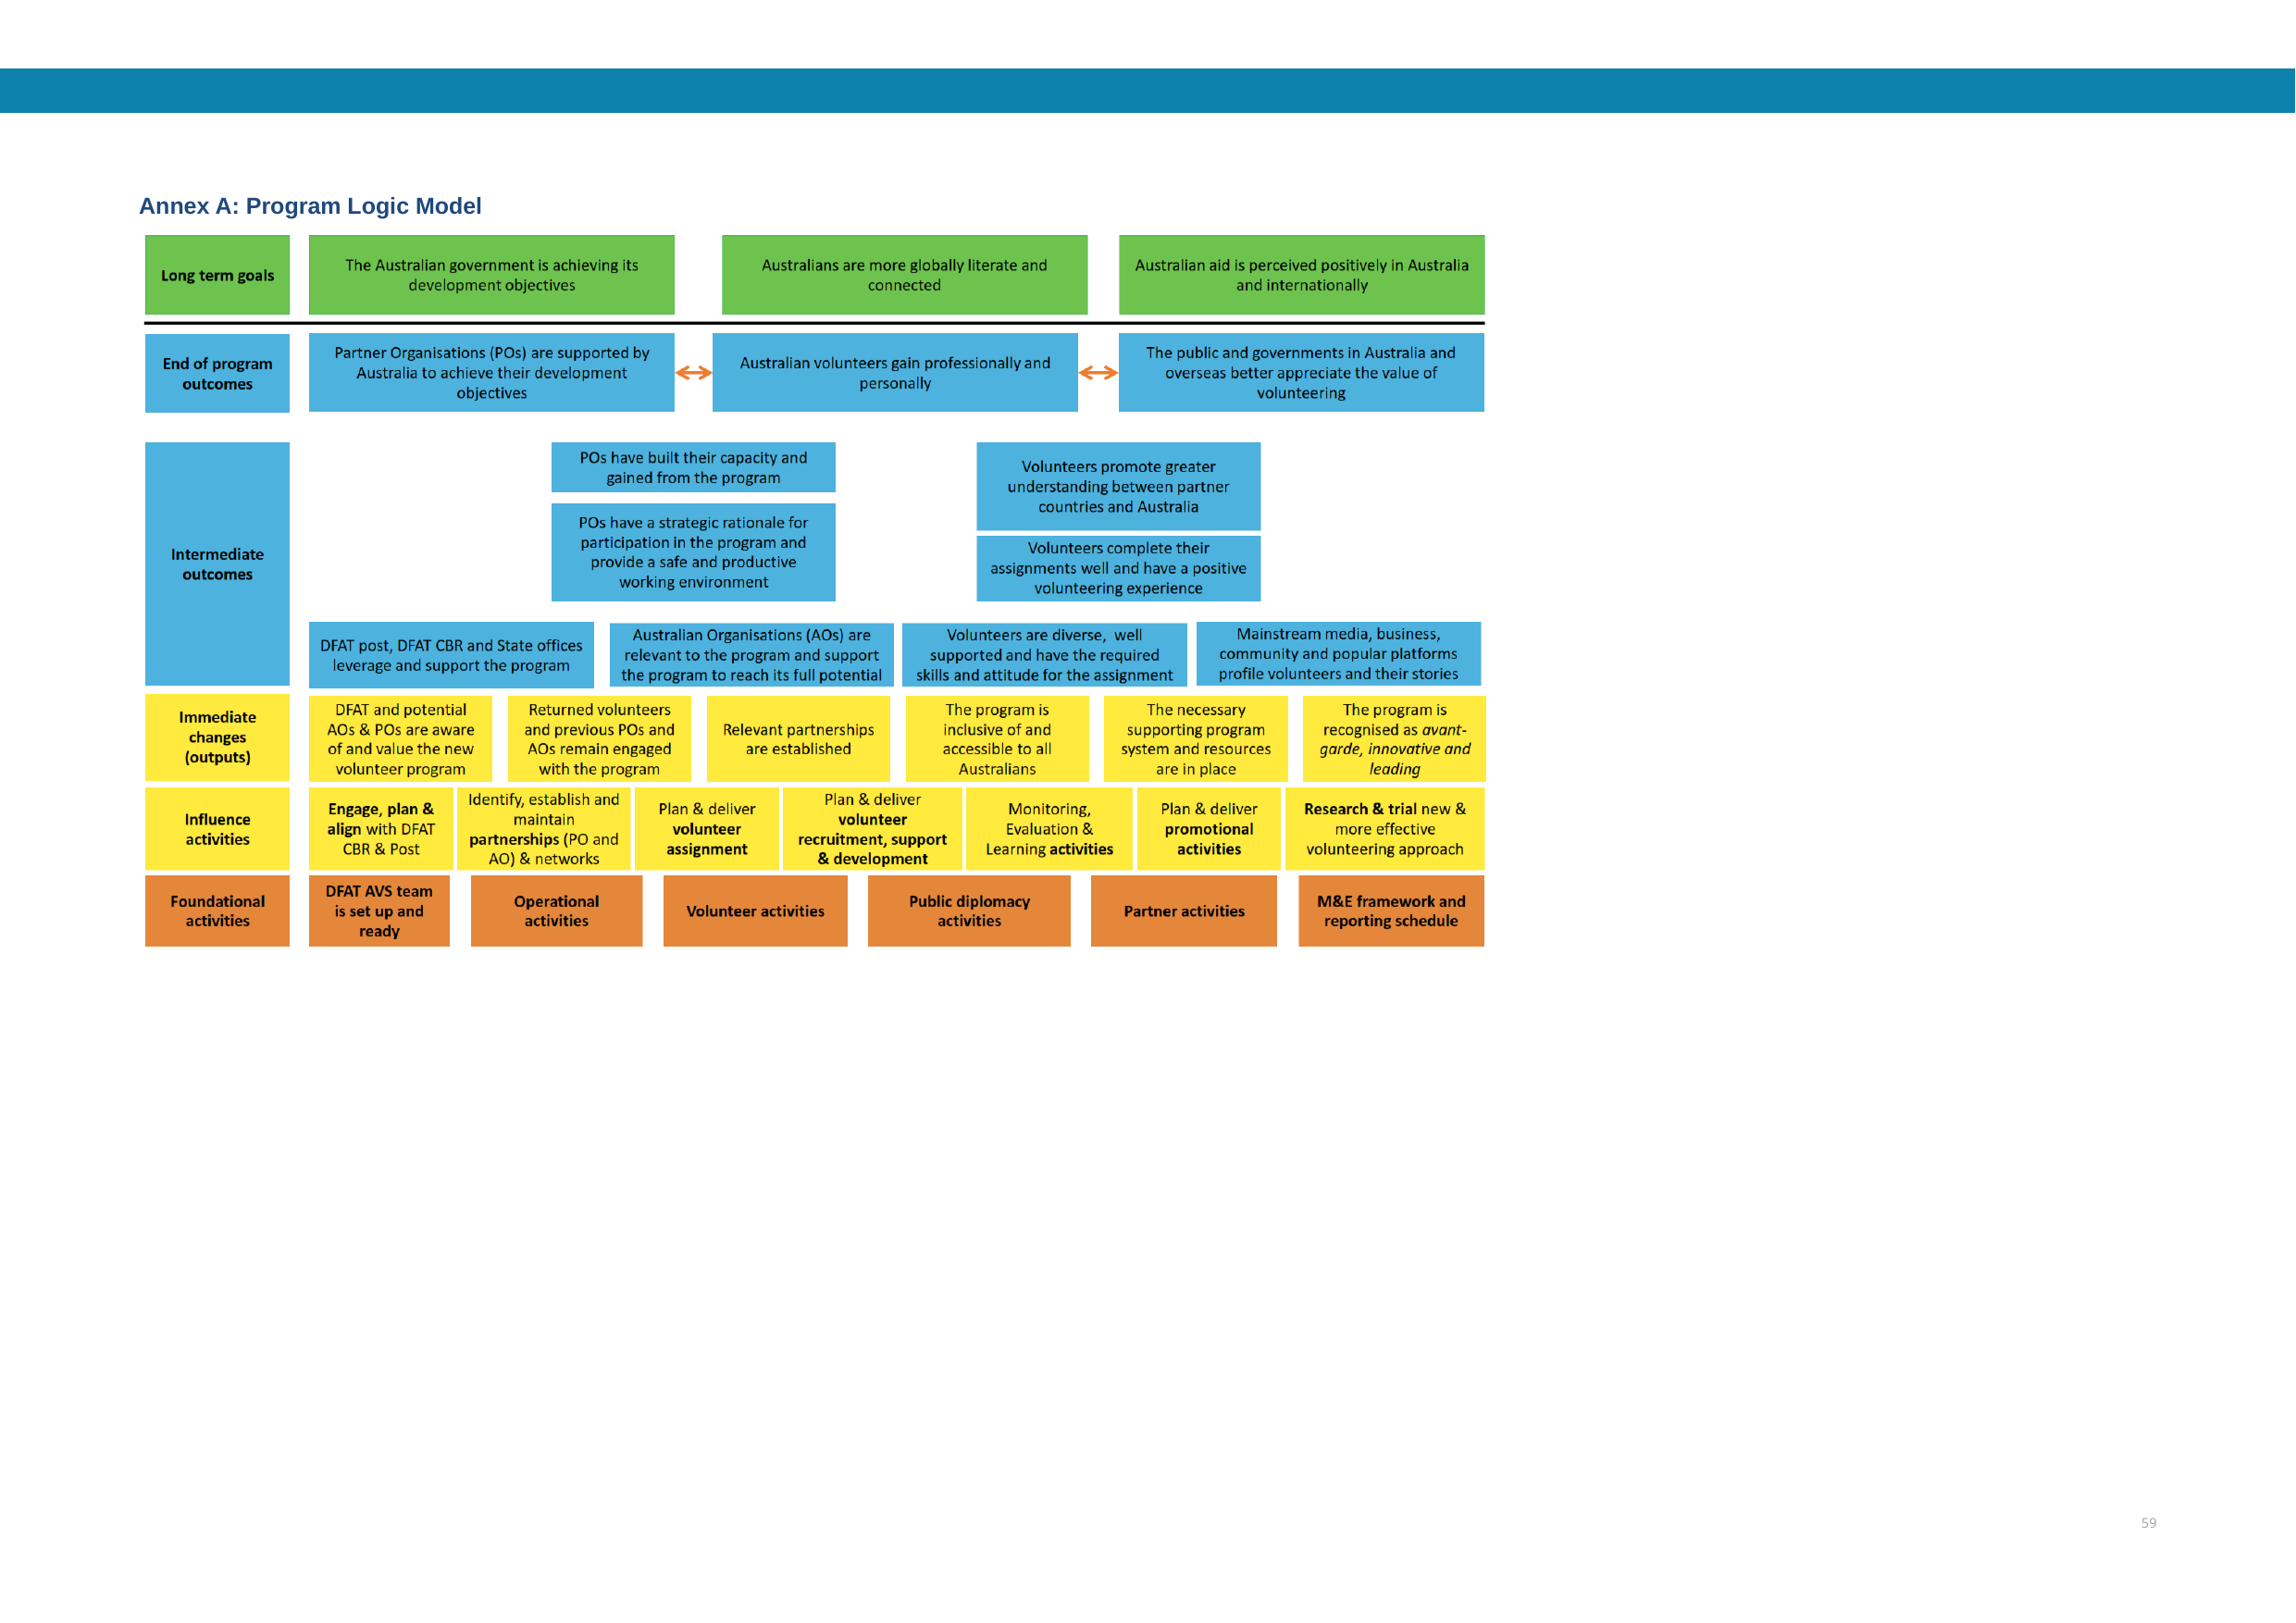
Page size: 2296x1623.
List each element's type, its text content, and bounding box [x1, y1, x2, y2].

subtitle Annex A: Program Logic Model [139, 192, 2156, 218]
picture [139, 229, 1491, 952]
